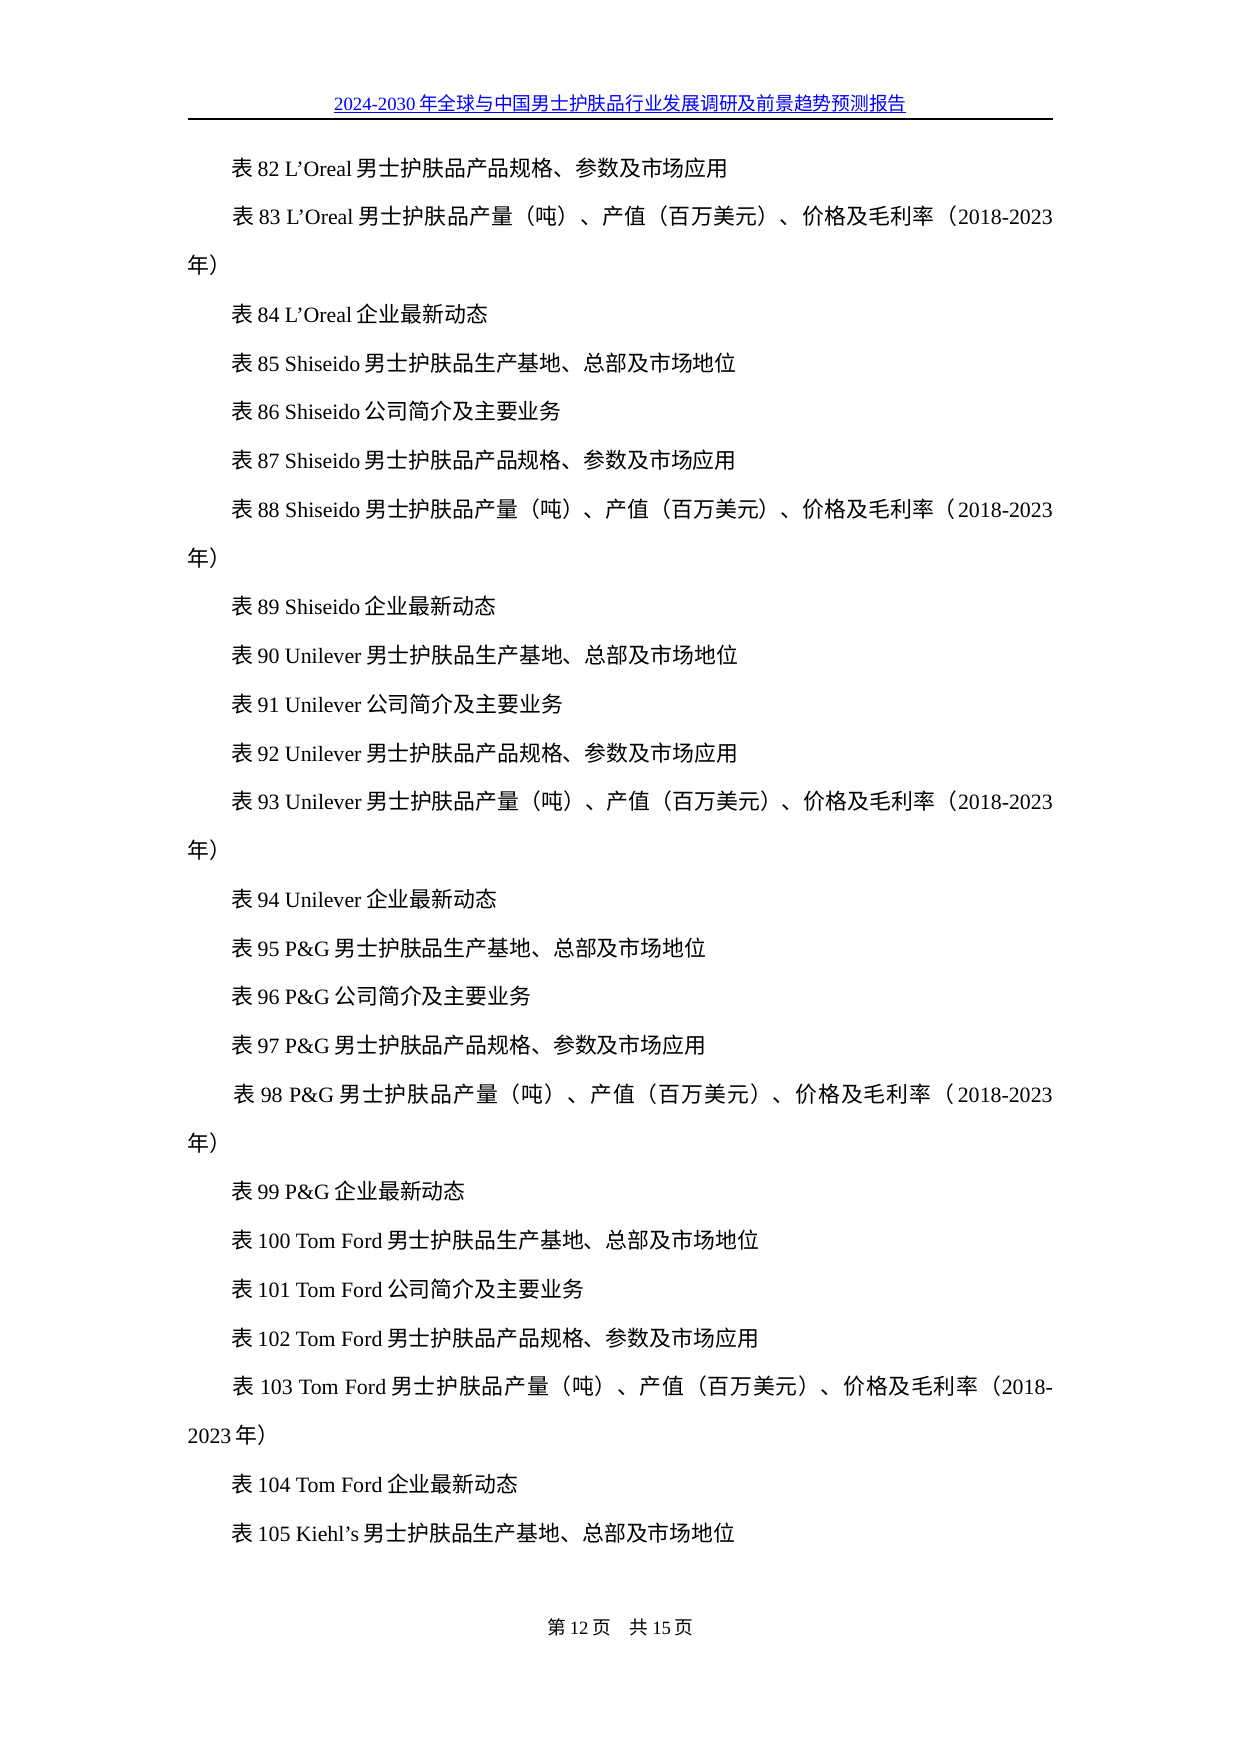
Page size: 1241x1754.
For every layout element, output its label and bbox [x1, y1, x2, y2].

text [187, 150, 1053, 1548]
